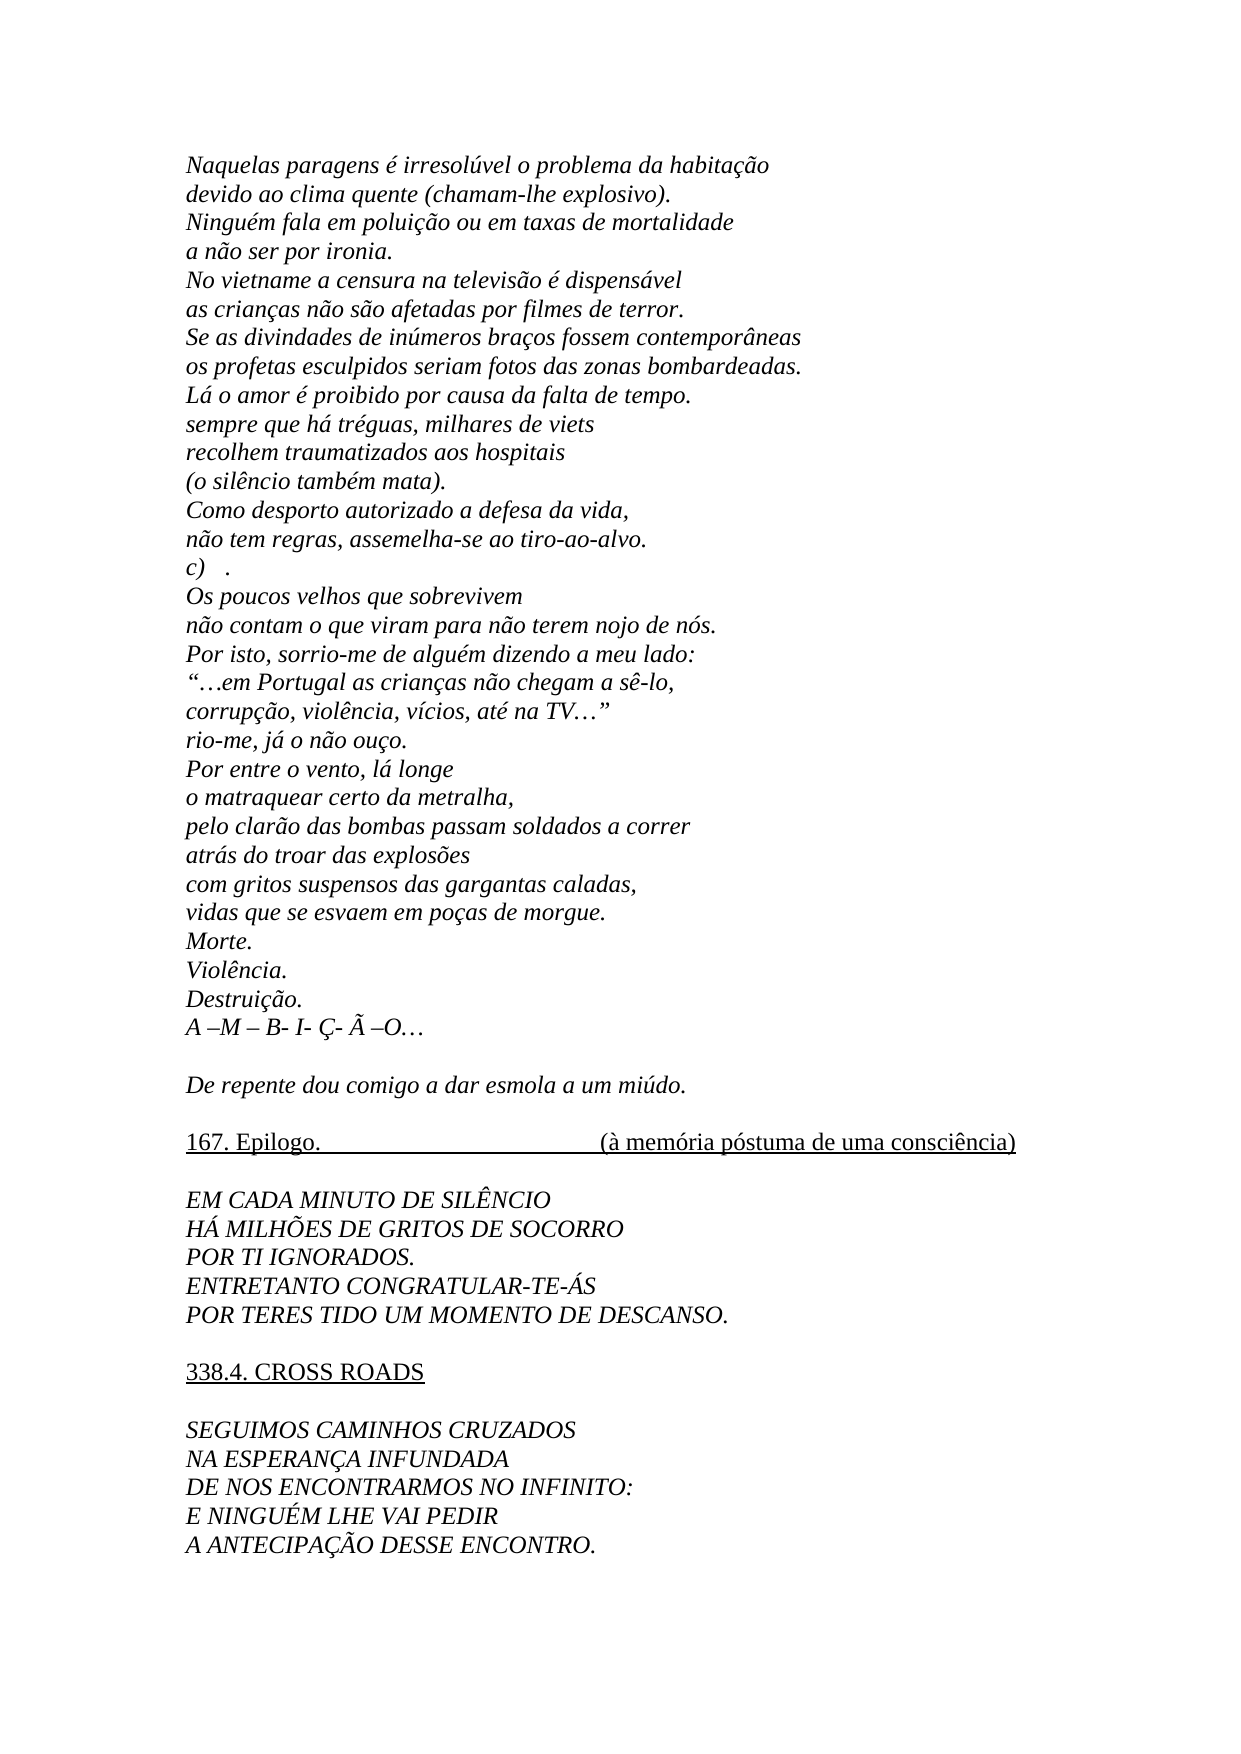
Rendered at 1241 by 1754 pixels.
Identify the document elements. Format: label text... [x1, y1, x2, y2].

list o matraquear certo da metralha, [156, 782, 1084, 811]
list pelo clarão das bombas passam soldados a correr [156, 811, 1084, 840]
list . [156, 552, 1084, 581]
list corrupção, violência, vícios, até na TV…” [156, 696, 1084, 725]
list não contam o que viram para não terem nojo de nós. [156, 610, 1084, 639]
list (o silêncio também mata). [156, 466, 1084, 495]
list atrás do troar das explosões [156, 840, 1084, 869]
list HÁ MILHÕES DE GRITOS DE SOCORRO [156, 1214, 1084, 1242]
list Por entre o vento, lá longe [156, 754, 1084, 782]
text NA ESPERANÇA INFUNDADA [156, 1444, 1084, 1472]
list com gritos suspensos das gargantas caladas, [156, 869, 1084, 897]
list recolhem traumatizados aos hospitais [156, 437, 1084, 466]
subtitle 167. Epilogo. (à memória póstuma de uma consciência) [156, 1127, 1084, 1156]
list rio-me, já o não ouço. [156, 725, 1084, 754]
text A ANTECIPAÇÃO DESSE ENCONTRO. [156, 1530, 1084, 1559]
subtitle 338.4. CROSS ROADS [156, 1357, 1084, 1386]
list EM CADA MINUTO DE SILÊNCIO [156, 1185, 1084, 1214]
list Ninguém fala em poluição ou em taxas de mortalidade [156, 207, 1084, 236]
list sempre que há tréguas, milhares de viets [156, 409, 1084, 437]
text DE NOS ENCONTRARMOS NO INFINITO: [156, 1472, 1084, 1501]
list Como desporto autorizado a defesa da vida, [156, 495, 1084, 524]
list De repente dou comigo a dar esmola a um miúdo. [156, 1070, 1084, 1099]
list a não ser por ironia. [156, 236, 1084, 265]
list Naquelas paragens é irresolúvel o problema da habitação [156, 150, 1084, 179]
list as crianças não são afetadas por filmes de terror. [156, 294, 1084, 322]
list POR TERES TIDO UM MOMENTO DE DESCANSO. [156, 1300, 1084, 1329]
list vidas que se esvaem em poças de morgue. [156, 897, 1084, 926]
list ENTRETANTO CONGRATULAR-TE-ÁS [156, 1271, 1084, 1300]
list os profetas esculpidos seriam fotos das zonas bombardeadas. [156, 351, 1084, 380]
list Violência. [156, 955, 1084, 984]
list A –M – B- I- Ç- Ã –O… [156, 1012, 1084, 1041]
list POR TI IGNORADOS. [156, 1242, 1084, 1271]
list Lá o amor é proibido por causa da falta de tempo. [156, 380, 1084, 409]
list “…em Portugal as crianças não chegam a sê-lo, [156, 667, 1084, 696]
list não tem regras, assemelha-se ao tiro-ao-alvo. [156, 524, 1084, 552]
list Se as divindades de inúmeros braços fossem contemporâneas [156, 322, 1084, 351]
list Morte. [156, 926, 1084, 955]
list Por isto, sorrio-me de alguém dizendo a meu lado: [156, 639, 1084, 667]
text E NINGUÉM LHE VAI PEDIR [156, 1501, 1084, 1530]
list Destruição. [156, 984, 1084, 1012]
list devido ao clima quente (chamam-lhe explosivo). [156, 179, 1084, 207]
list Os poucos velhos que sobrevivem [156, 581, 1084, 610]
text SEGUIMOS CAMINHOS CRUZADOS [156, 1415, 1084, 1444]
list No vietname a censura na televisão é dispensável [156, 265, 1084, 294]
